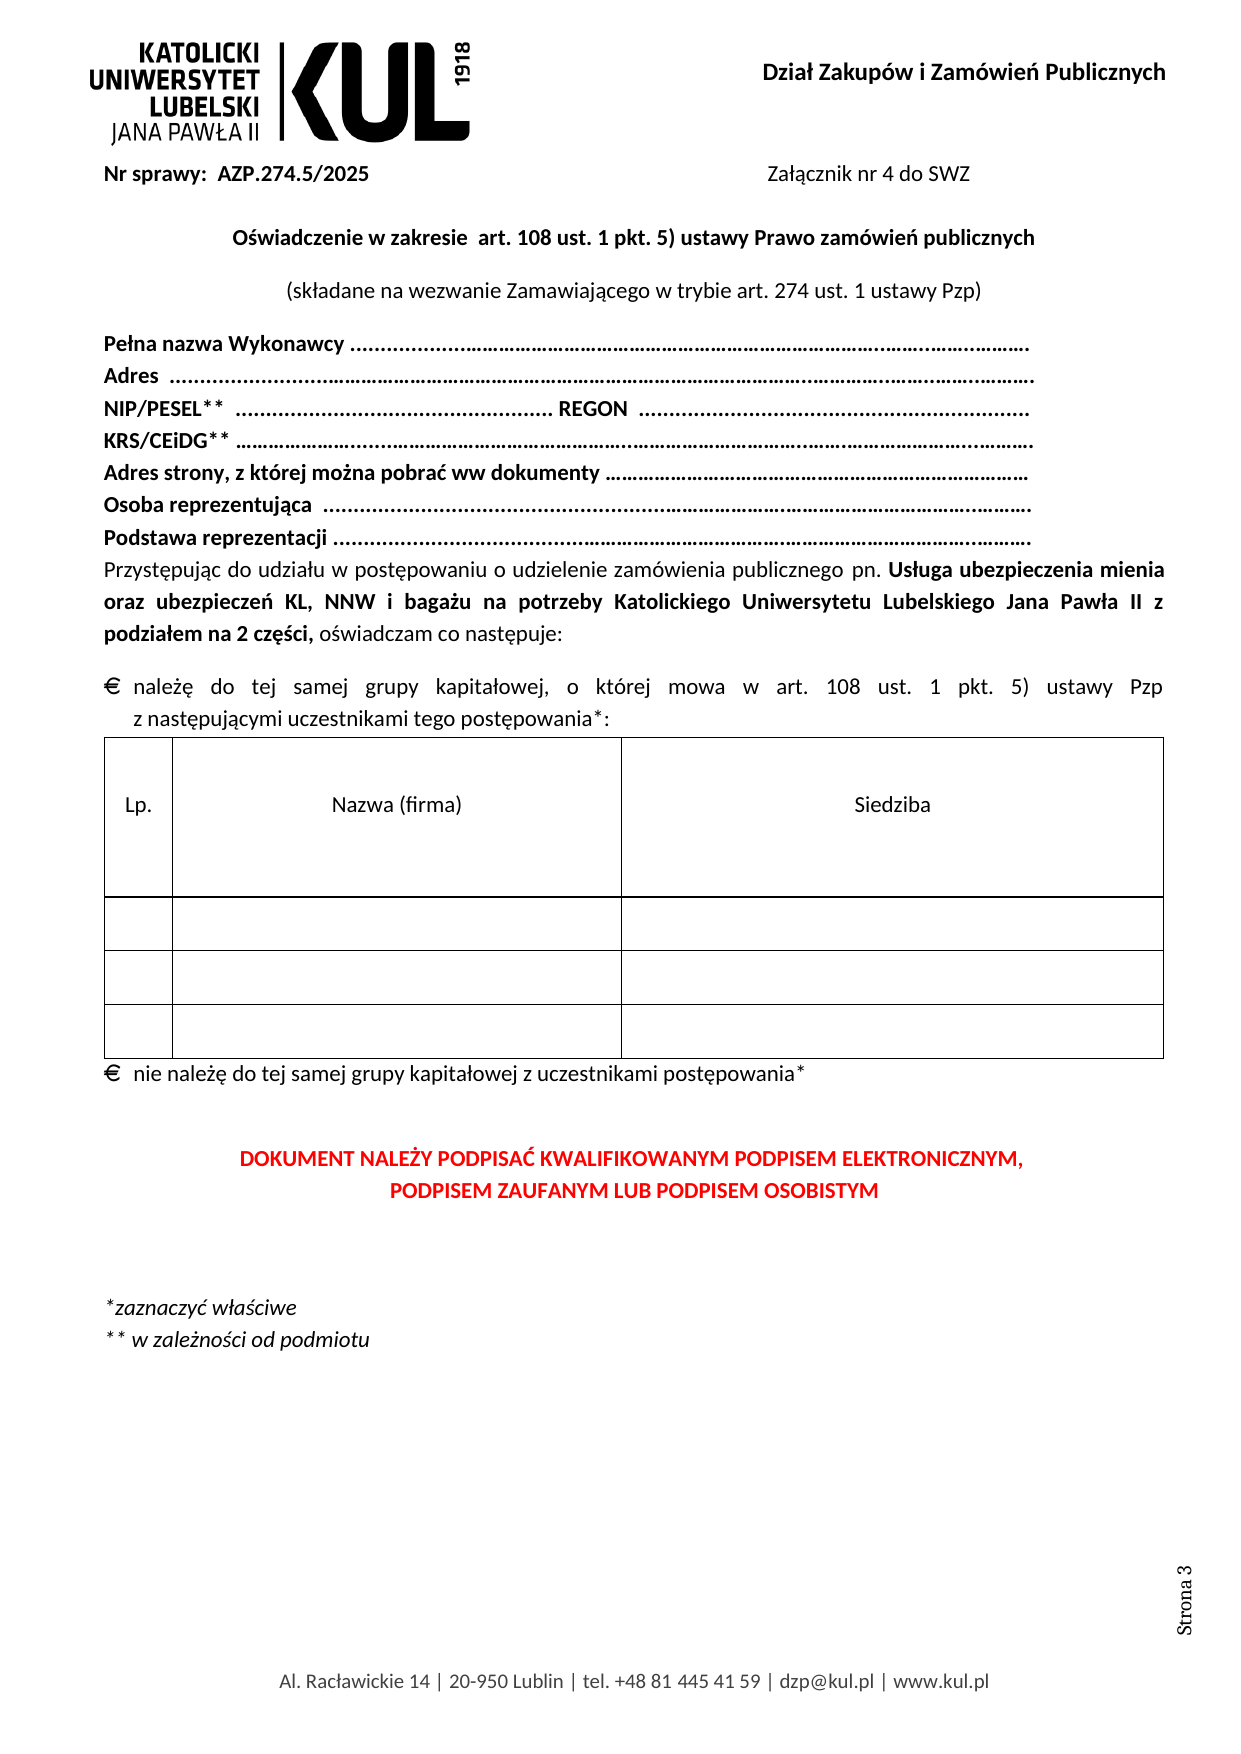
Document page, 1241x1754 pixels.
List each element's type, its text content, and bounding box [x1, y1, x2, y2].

table_header Lp. [105, 738, 172, 896]
text Podstawa reprezentacji .........................................……………………………….……………………………..………. [103, 523, 1165, 551]
text Adres strony, z której można pobrać ww dokumenty …………………………………………………………………… [103, 458, 1165, 486]
table_header Siedziba [622, 738, 1163, 896]
text NIP/PESEL** .................................................... REGON ................................................................ [103, 394, 1165, 422]
list należę do tej samej grupy kapitałowej, o której mowa w art. 108 ust. 1 pkt. 5) ustawy Pzp z następującymi uczestnikami tego postępowania*: [103, 672, 1165, 732]
table_cell [105, 898, 172, 950]
text DOKUMENT NALEŻY PODPISAĆ KWALIFIKOWANYM PODPISEM ELEKTRONICZNYM, PODPISEM ZAUFANYM LUB PODPISEM OSOBISTYM [103, 1144, 1165, 1204]
list nie należę do tej samej grupy kapitałowej z uczestnikami postępowania* [103, 1059, 1165, 1087]
text Osoba reprezentująca ........................................................………………….……………………………..………. [103, 490, 1165, 518]
table_cell [173, 951, 621, 1004]
table_cell [622, 951, 1163, 1004]
table_cell [173, 1005, 621, 1058]
table_cell [105, 1005, 172, 1058]
text Nr sprawy: AZP.274.5/2025 Załącznik nr 4 do SWZ [103, 159, 1165, 187]
table_cell [622, 1005, 1163, 1058]
text Oświadczenie w zakresie art. 108 ust. 1 pkt. 5) ustawy Prawo zamówień publicznych [103, 223, 1165, 251]
table_header Nazwa (firma) [173, 738, 621, 896]
picture [1, 0, 1241, 155]
text Przystępując do udziału w postępowaniu o udzielenie zamówienia publicznego pn. Usługa ubezpieczenia mienia oraz ubezpieczeń KL, NNW i bagażu na potrzeby Katolickiego Uniwersytetu Lubelskiego Jana Pawła II z podziałem na 2 części, oświadczam co następuje: [103, 555, 1165, 647]
text KRS/CEiDG** ………………….......……………………………………..…………………………..…….…………………...………. [103, 426, 1165, 454]
text (składane na wezwanie Zamawiającego w trybie art. 274 ust. 1 ustawy Pzp) [103, 276, 1165, 304]
table_cell [622, 898, 1163, 950]
text *zaznaczyć właściwe [103, 1293, 1165, 1321]
table_cell [105, 951, 172, 1004]
text Pełna nazwa Wykonawcy ...................…………………………………………………………………..……..……..………. [103, 329, 1165, 357]
text ** w zależności od podmiotu [103, 1326, 1165, 1354]
text Adres ..........................……………………………………………………………………………..…………..……..……..………. [103, 362, 1165, 390]
table_cell [173, 898, 621, 950]
